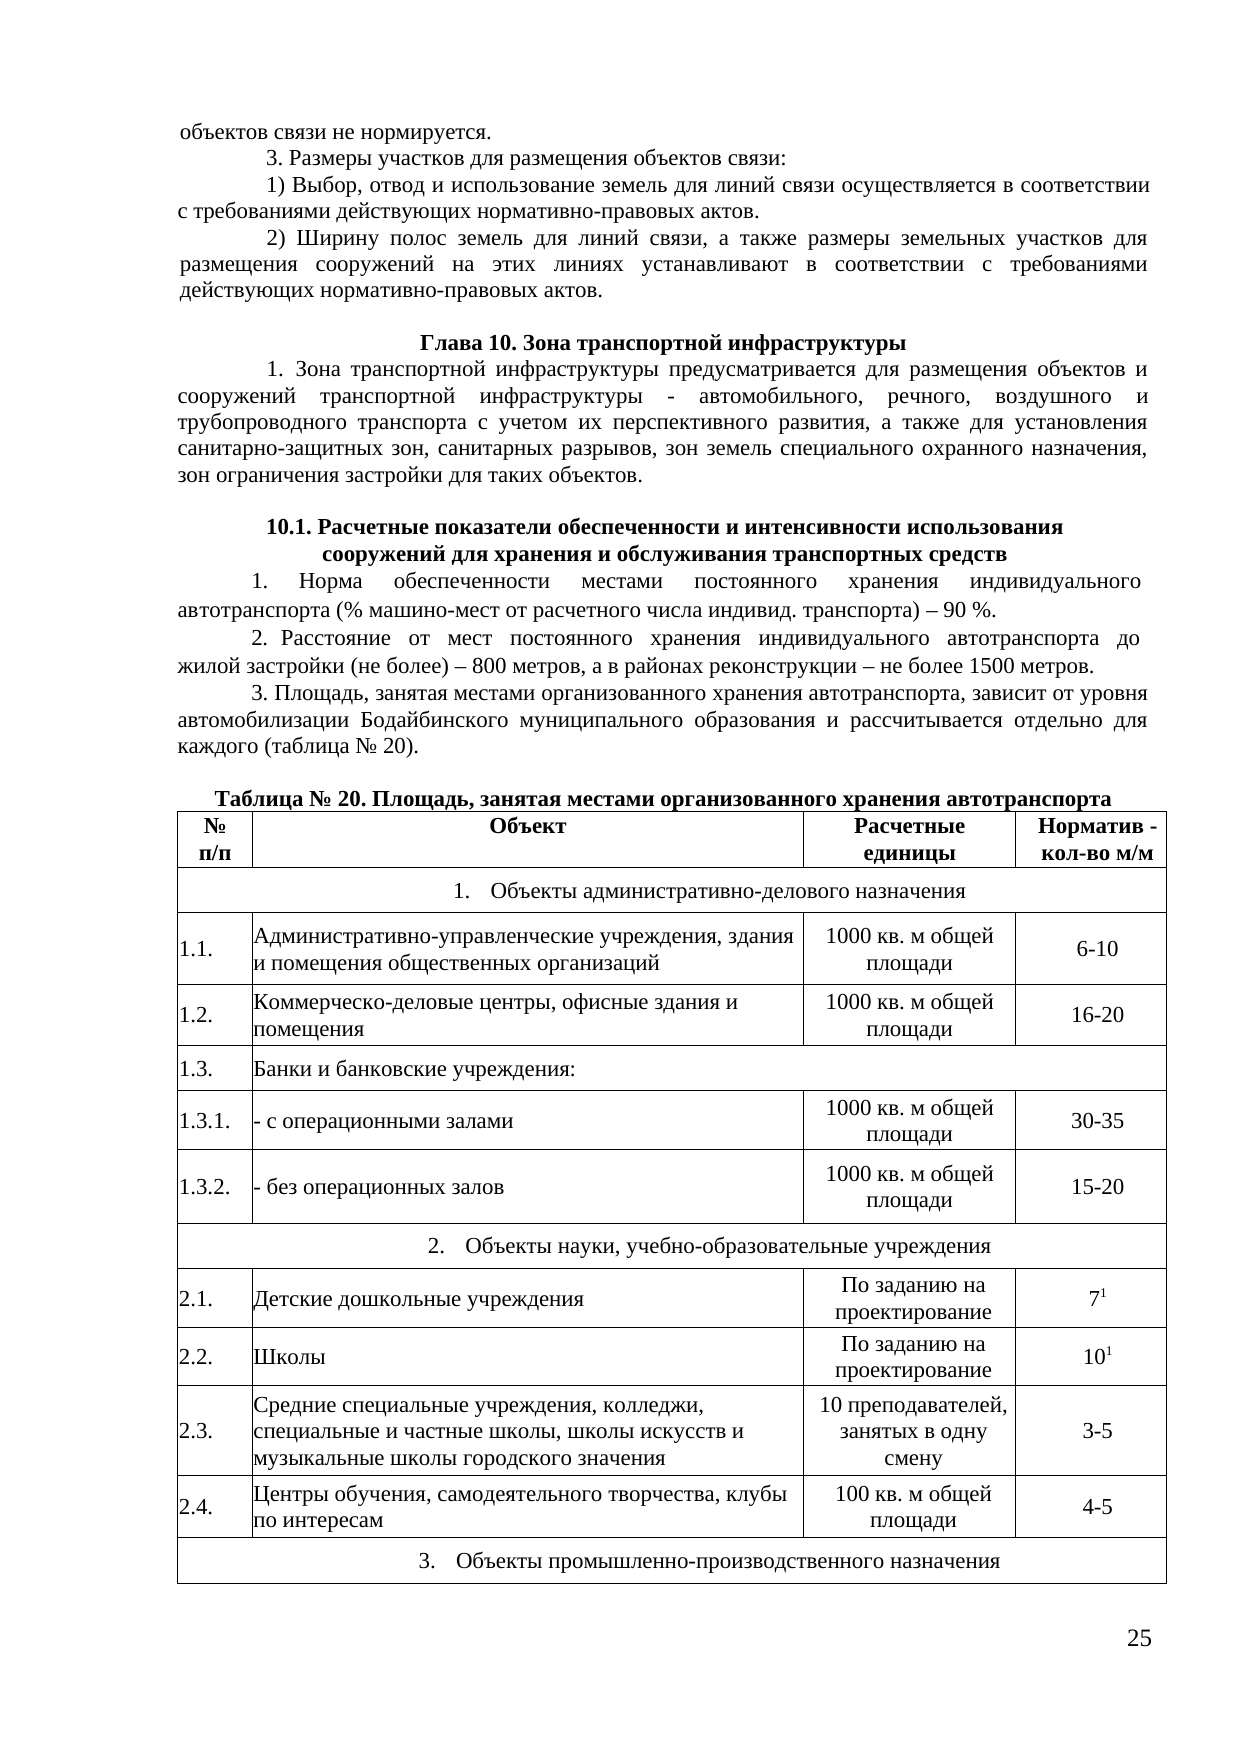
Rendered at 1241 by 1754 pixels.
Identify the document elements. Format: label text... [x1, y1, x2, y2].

table_header Норматив - кол-во м/м [1016, 812, 1166, 867]
table_cell Объекты административно-делового назначения [178, 868, 1166, 912]
table_cell 2.2. [178, 1328, 252, 1385]
table_cell Банки и банковские учреждения: [253, 1046, 1166, 1090]
table_cell 1.1. [178, 913, 252, 984]
table_cell Объекты науки, учебно-образовательные учреждения [178, 1224, 1166, 1268]
table_cell Центры обучения, самодеятельного творчества, клубы по интересам [253, 1476, 803, 1537]
table_cell Объекты промышленно-производственного назначения [178, 1538, 1166, 1582]
table_cell 1000 кв. м общей площади [804, 985, 1015, 1044]
text Таблица № 20. Площадь, занятая местами организованного хранения автотранспорта [177, 785, 1149, 811]
table_cell 1.2. [178, 985, 252, 1044]
table_cell - без операционных залов [253, 1150, 803, 1222]
table_header Расчетные единицы [804, 812, 1015, 867]
table_cell Коммерческо-деловые центры, офисные здания и помещения [253, 985, 803, 1044]
list Зона транспортной инфраструктуры предусматривается для размещения объектов и сооружений транспортной инфраструктуры - автомобильного, речного, воздушного и трубопроводного транспорта с учетом их перспективного развития, а также для установления санитарно-защитных зон, санитарных разрывов, зон земель специального охранного назначения, зон ограничения застройки для таких объектов. [177, 355, 1149, 487]
table_cell По заданию на проектирование [804, 1328, 1015, 1385]
table_cell 1000 кв. м общей площади [804, 913, 1015, 984]
list Расстояние от мест постоянного хранения индивидуального автотранспорта до жилой застройки (не более) – 800 метров, а в районах реконструкции – не более 1500 метров. [177, 623, 1140, 679]
text Глава 10. Зона транспортной инфраструктуры [177, 329, 1149, 355]
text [179, 118, 1149, 144]
table_header Объект [253, 812, 803, 867]
table_cell 4-5 [1016, 1476, 1166, 1537]
text 3..Размеры участков для размещения объектов связи: [177, 144, 1152, 171]
text 1) Выбор, отвод и использование земель для линий связи осуществляется в соответствии с требованиями действующих нормативно-правовых актов. [177, 171, 1152, 223]
text 1. Норма обеспеченности местами постоянного хранения индивидуального автотранспорта (% машино-мест от расчетного числа индивид. транспорта) – 90 %. [177, 566, 1141, 623]
table_cell Школы [253, 1328, 803, 1385]
table_cell 1000 кв. м общей площади [804, 1150, 1015, 1222]
table_cell Средние специальные учреждения, колледжи, специальные и частные школы, школы искусств и музыкальные школы городского значения [253, 1386, 803, 1475]
table_cell Административно-управленческие учреждения, здания и помещения общественных организаций [253, 913, 803, 984]
table_cell 2.3. [178, 1386, 252, 1475]
table_cell 71 [1016, 1269, 1166, 1327]
text сооружений для хранения и обслуживания транспортных средств [177, 540, 1152, 566]
table_cell 2.1. [178, 1269, 252, 1327]
table_cell 1.3.1. [178, 1091, 252, 1149]
table_cell 3-5 [1016, 1386, 1166, 1475]
text 3. Площадь, занятая местами организованного хранения автотранспорта, зависит от уровня автомобилизации Бодайбинского муниципального образования и рассчитывается отдельно для каждого (таблица № 20). [177, 679, 1149, 758]
table_cell 2.4. [178, 1476, 252, 1537]
table_cell 101 [1016, 1328, 1166, 1385]
table_cell - с операционными залами [253, 1091, 803, 1149]
table_cell 16-20 [1016, 985, 1166, 1044]
table_cell По заданию на проектирование [804, 1269, 1015, 1327]
table_cell 1.3.2. [178, 1150, 252, 1222]
table_cell 100 кв. м общей площади [804, 1476, 1015, 1537]
table_cell 6-10 [1016, 913, 1166, 984]
table_cell 10 преподавателей, занятых в одну смену [804, 1386, 1015, 1475]
text 10.1. Расчетные показатели обеспеченности и интенсивности использования [177, 513, 1152, 540]
text 2) Ширину полос земель для линий связи, а также размеры земельных участков для размещения сооружений на этих линиях устанавливают в соответствии с требованиями действующих нормативно-правовых актов. [179, 223, 1149, 303]
table_header № п/п [178, 812, 252, 867]
table_cell Детские дошкольные учреждения [253, 1269, 803, 1327]
table_cell 1000 кв. м общей площади [804, 1091, 1015, 1149]
table_cell 1.3. [178, 1046, 252, 1090]
table_cell 15-20 [1016, 1150, 1166, 1222]
table_cell 30-35 [1016, 1091, 1166, 1149]
